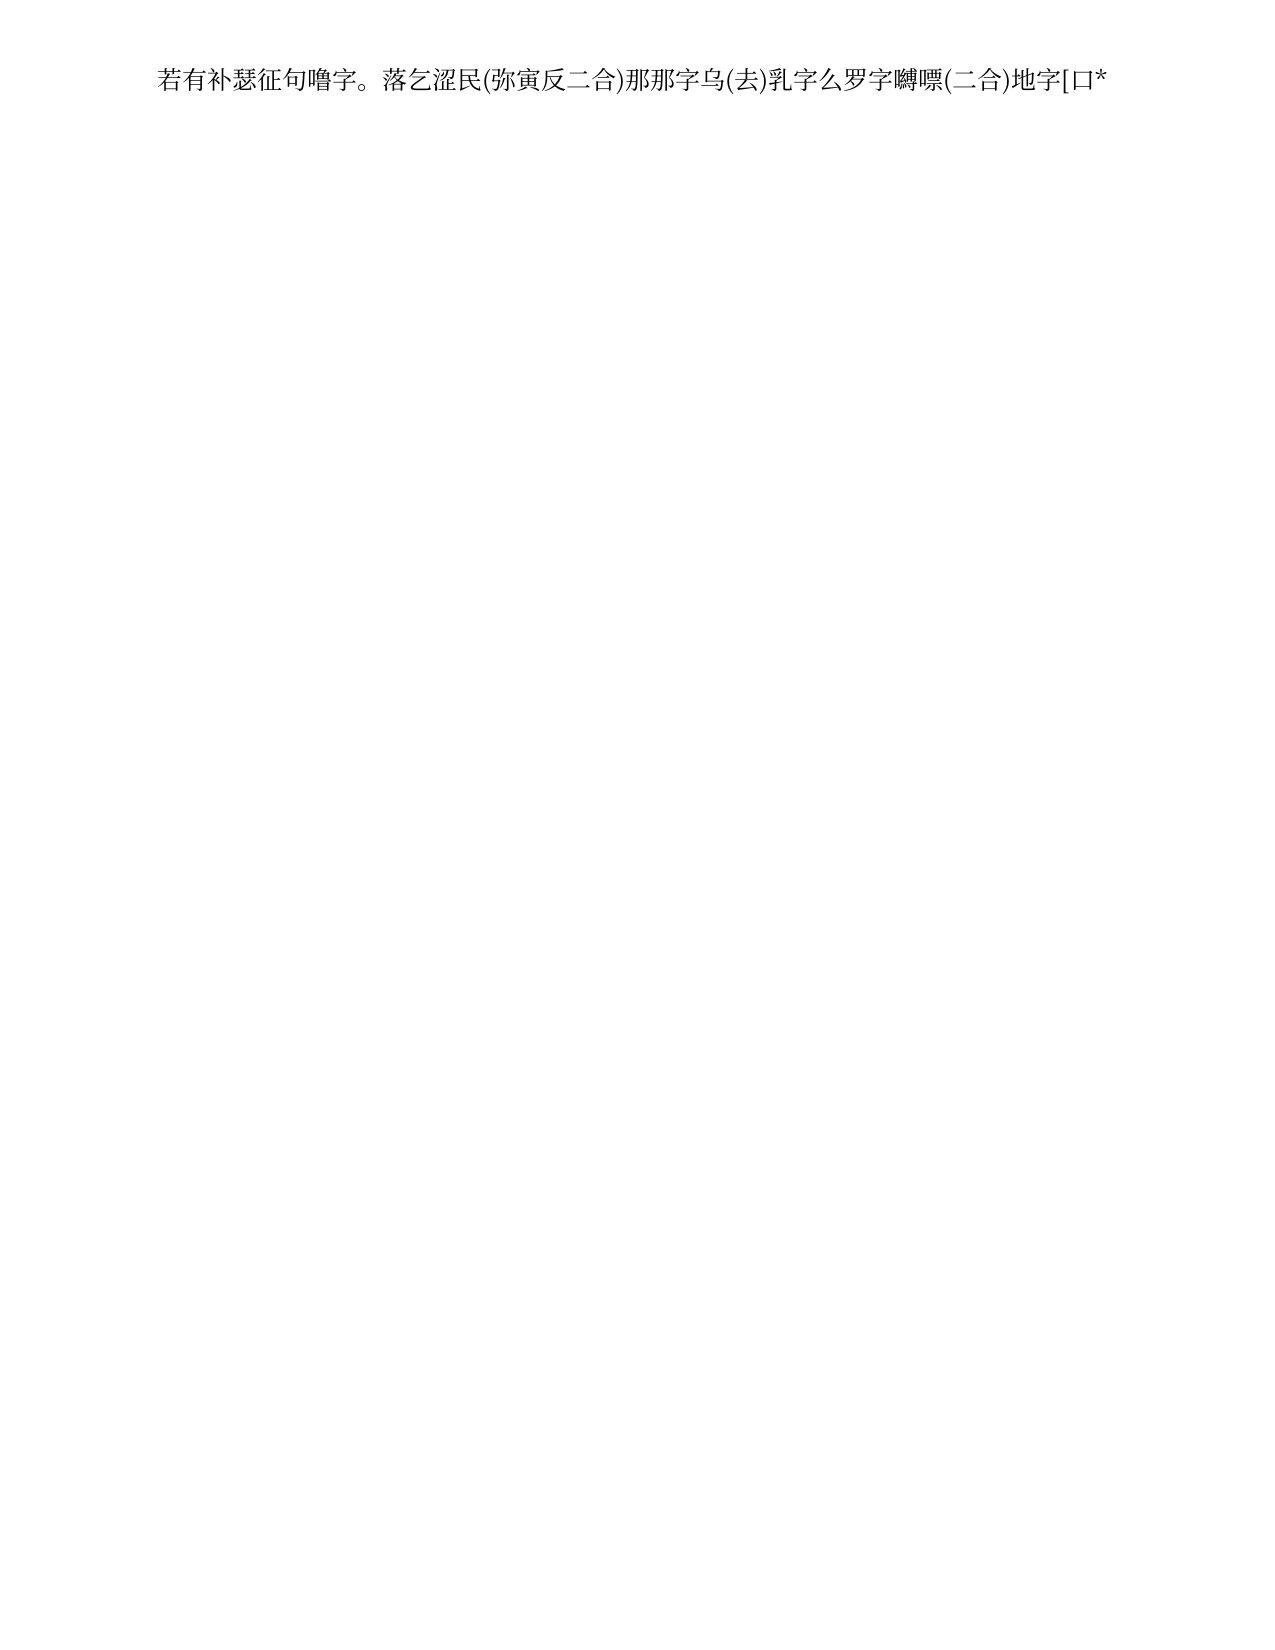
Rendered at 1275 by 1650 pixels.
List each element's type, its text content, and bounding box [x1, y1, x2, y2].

text 若有补瑟征句噜字。落乞涩民(弥寅反二合)那那字乌(去)乳字么罗字嚩嘌(二合)地字[口* [157, 60, 1208, 96]
